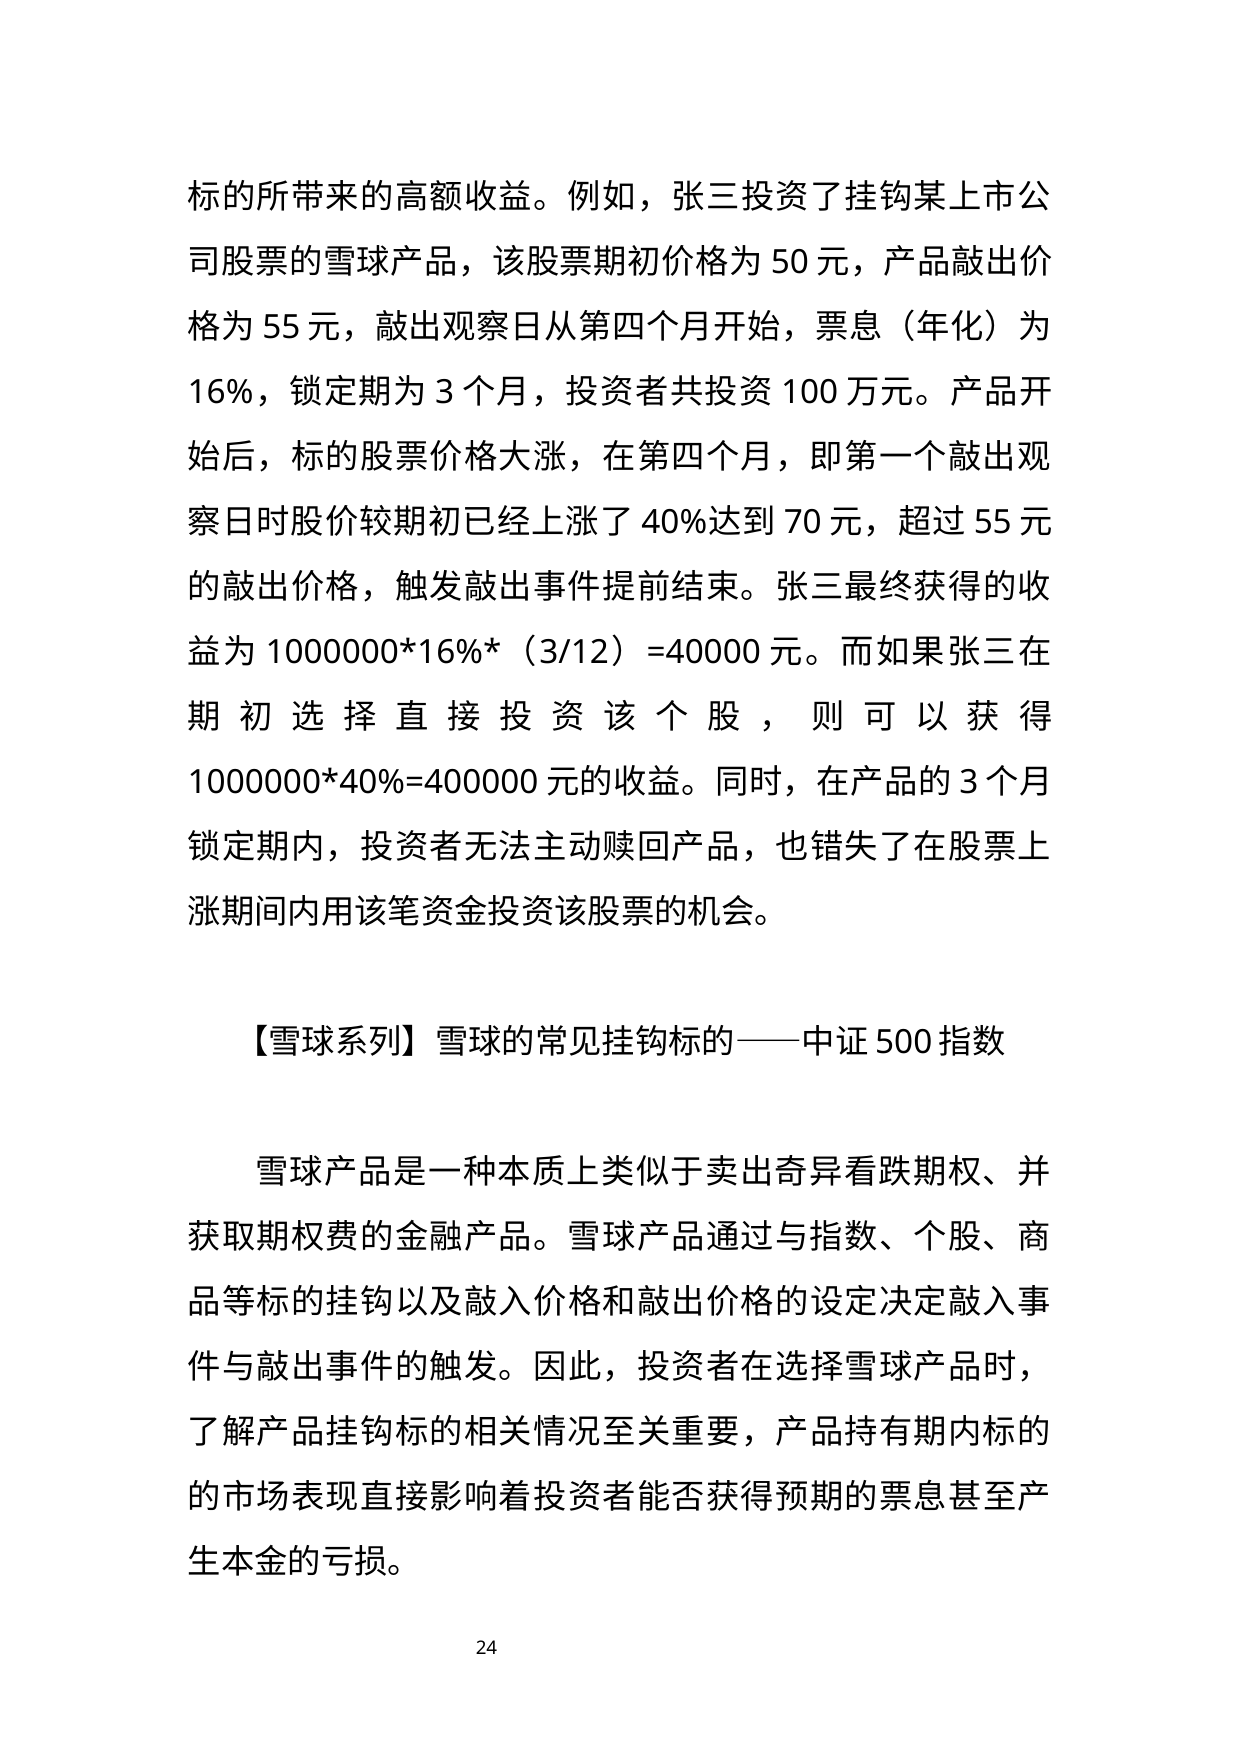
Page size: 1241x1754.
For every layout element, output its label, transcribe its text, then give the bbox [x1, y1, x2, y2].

text 雪球产品是一种本质上类似于卖出奇异看跌期权、并获取期权费的金融产品。雪球产品通过与指数、个股、商品等标的挂钩以及敲入价格和敲出价格的设定决定敲入事件与敲出事件的触发。因此，投资者在选择雪球产品时，了解产品挂钩标的相关情况至关重要，产品持有期内标的的市场表现直接影响着投资者能否获得预期的票息甚至产生本金的亏损。 [187, 1137, 1053, 1592]
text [187, 162, 1053, 942]
text 【雪球系列】雪球的常见挂钩标的——中证500指数 [187, 1007, 1053, 1072]
